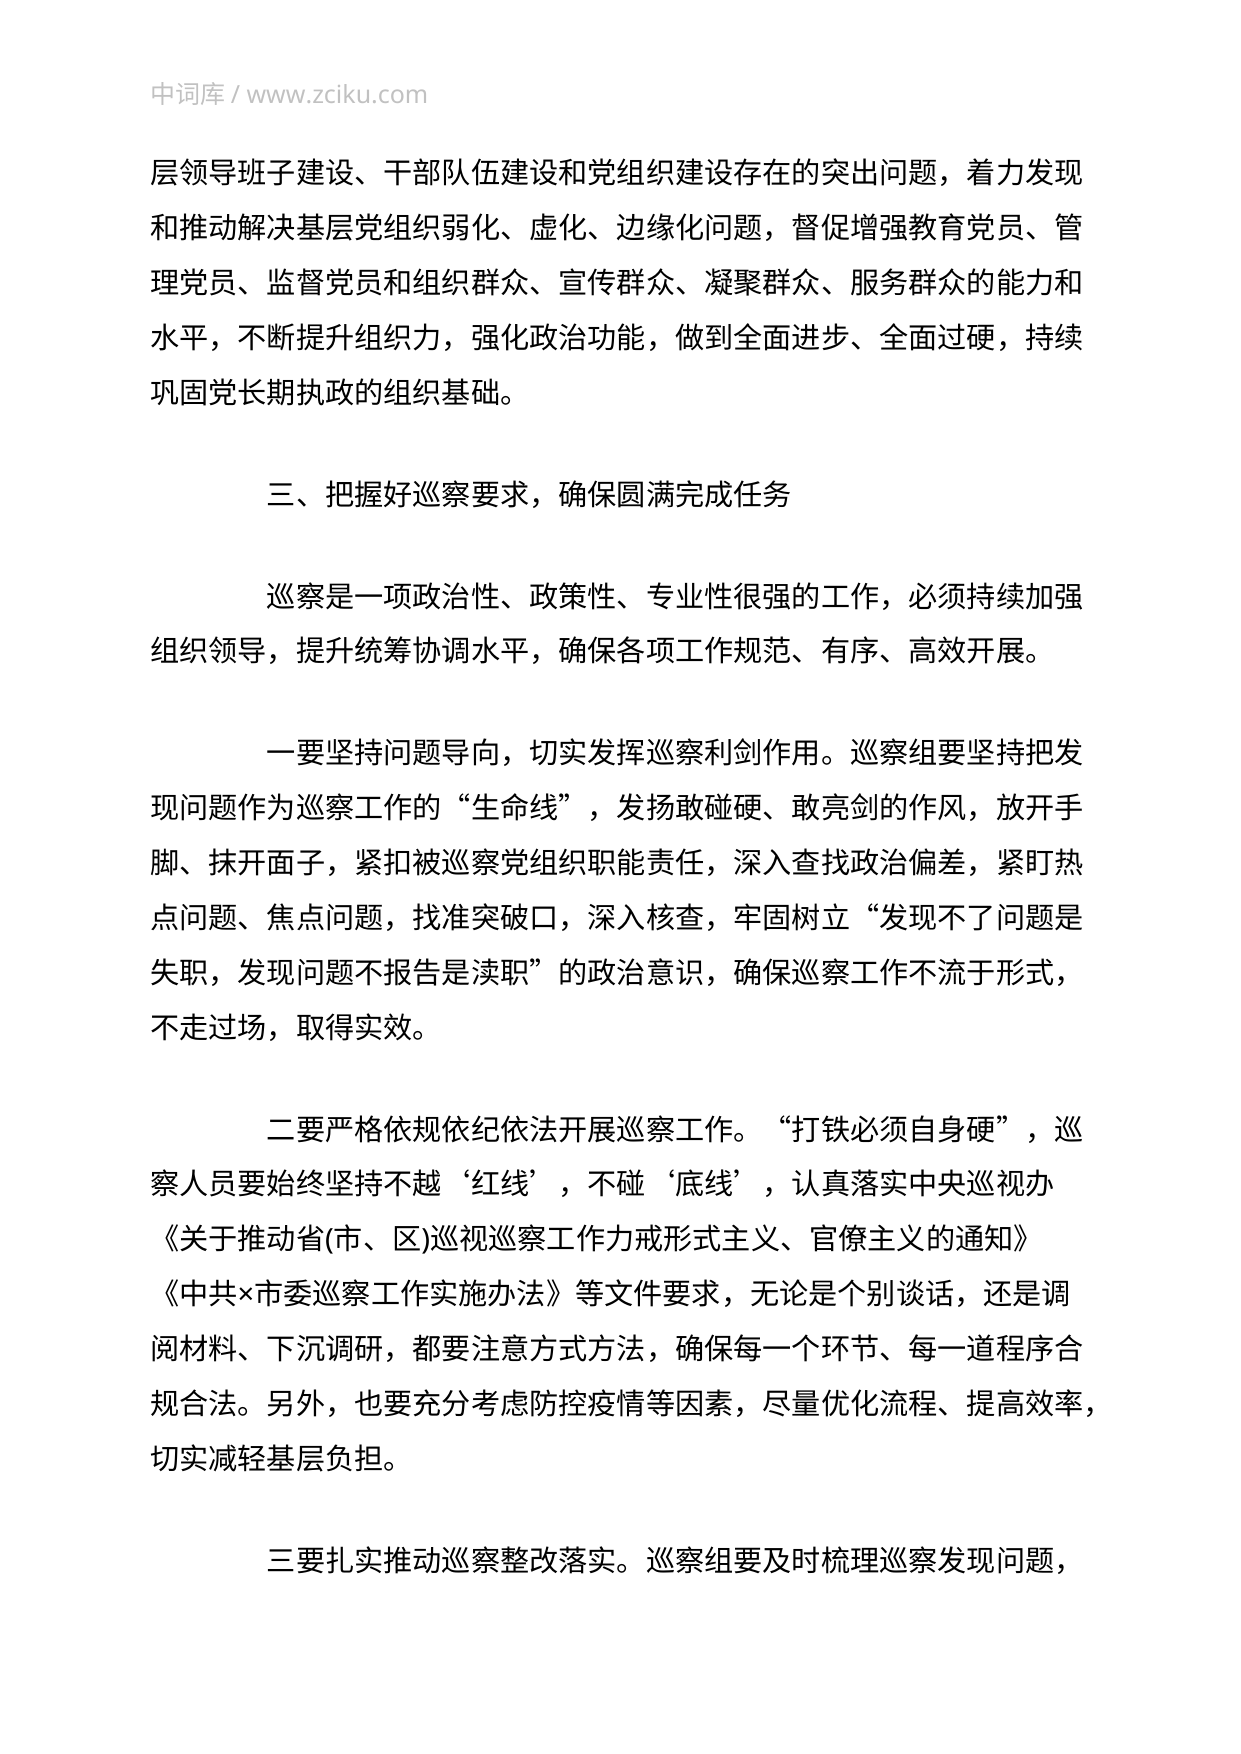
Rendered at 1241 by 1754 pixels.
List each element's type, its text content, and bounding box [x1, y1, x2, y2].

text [150, 150, 1090, 412]
text 二要严格依规依纪依法开展巡察工作。“打铁必须自身硬”，巡察人员要始终坚持不越‘红线’，不碰‘底线’，认真落实中央巡视办《关于推动省(市、区)巡视巡察工作力戒形式主义、官僚主义的通知》《中共×市委巡察工作实施办法》等文件要求，无论是个别谈话，还是调阅材料、下沉调研，都要注意方式方法，确保每一个环节、每一道程序合规合法。另外，也要充分考虑防控疫情等因素，尽量优化流程、提高效率，切实减轻基层负担。 [150, 1106, 1090, 1478]
text 一要坚持问题导向，切实发挥巡察利剑作用。巡察组要坚持把发现问题作为巡察工作的“生命线”，发扬敢碰硬、敢亮剑的作风，放开手脚、抹开面子，紧扣被巡察党组织职能责任，深入查找政治偏差，紧盯热点问题、焦点问题，找准突破口，深入核查，牢固树立“发现不了问题是失职，发现问题不报告是渎职”的政治意识，确保巡察工作不流于形式，不走过场，取得实效。 [150, 730, 1090, 1047]
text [150, 1537, 1090, 1580]
text 三、把握好巡察要求，确保圆满完成任务 [150, 471, 1090, 514]
text 巡察是一项政治性、政策性、专业性很强的工作，必须持续加强组织领导，提升统筹协调水平，确保各项工作规范、有序、高效开展。 [150, 573, 1090, 670]
